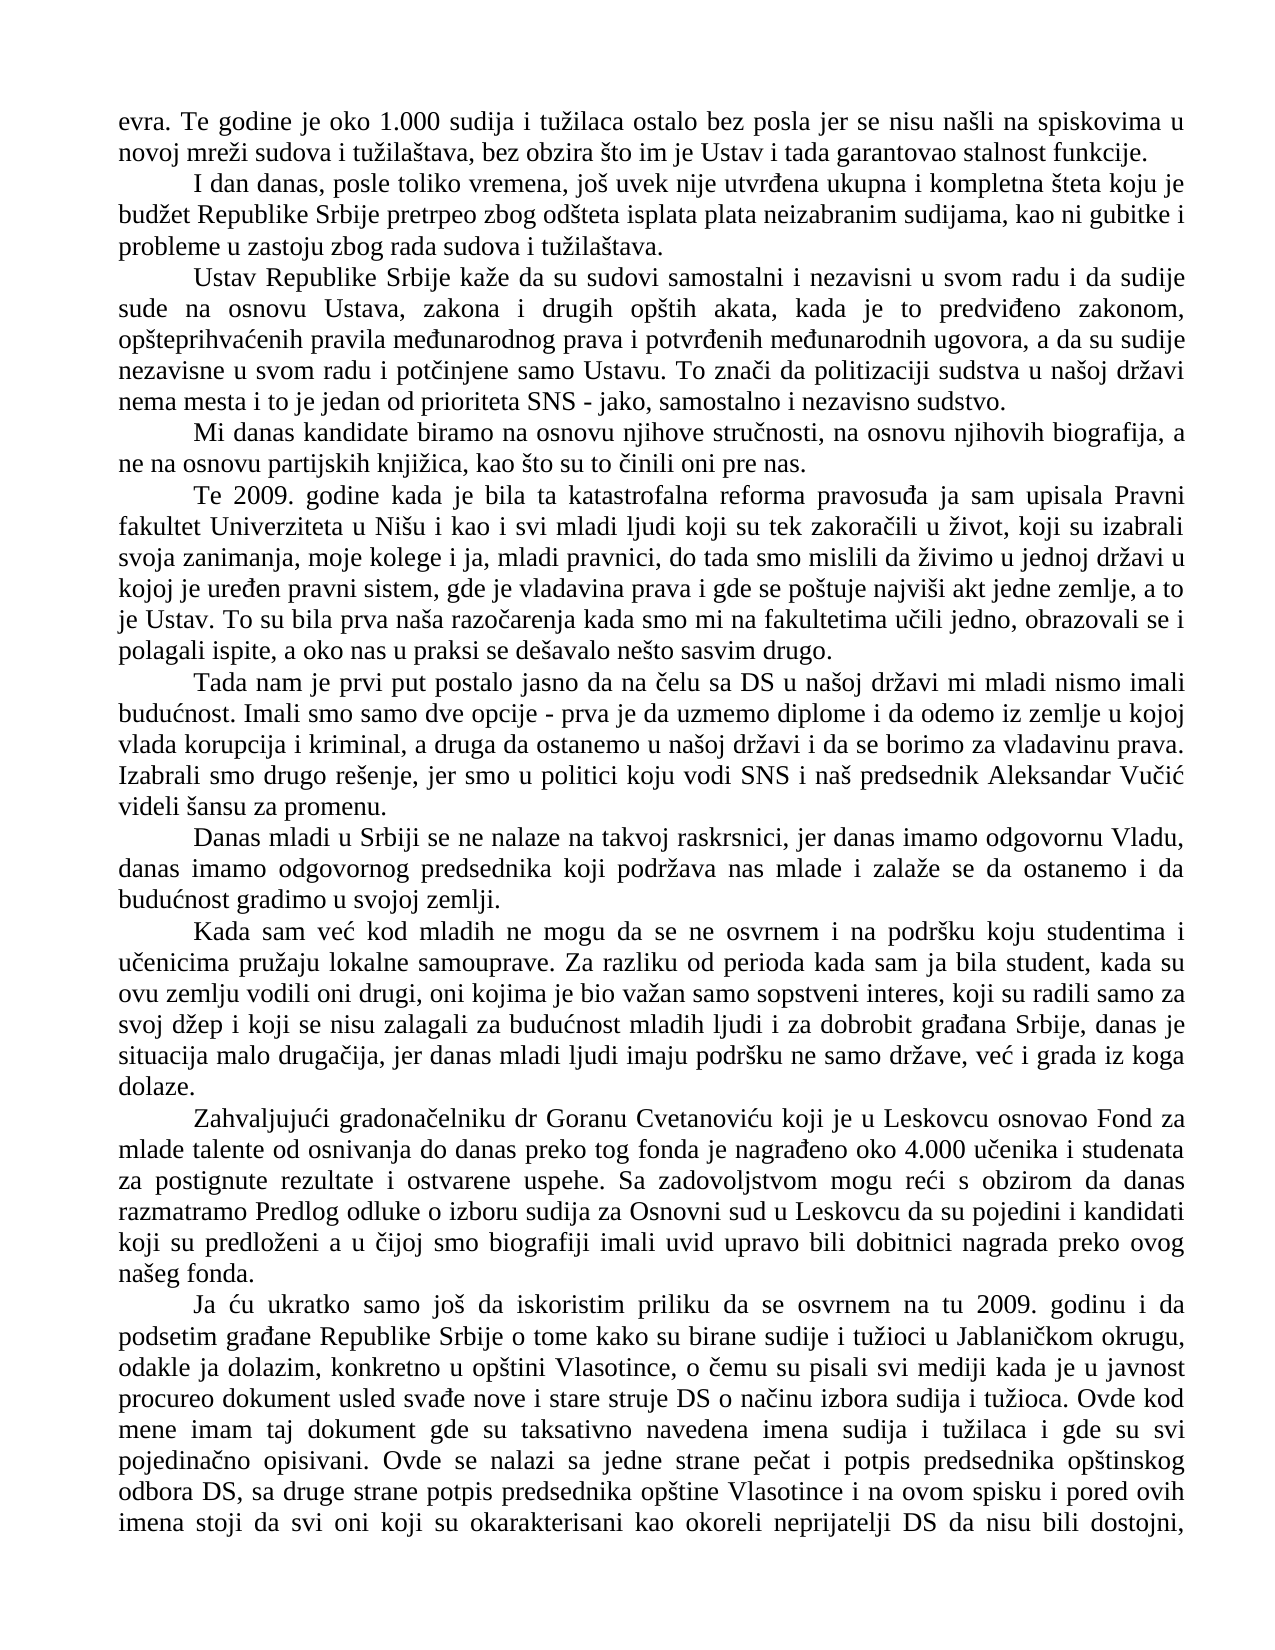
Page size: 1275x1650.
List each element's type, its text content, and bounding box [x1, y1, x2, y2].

text Tada nam je prvi put postalo jasno da na čelu sa DS u našoj državi mi mladi nismo imali budućnost. Imali smo samo dve opcije - prva je da uzmemo diplome i da odemo iz zemlje u kojoj vlada korupcija i kriminal, a druga da ostanemo u našoj državi i da se borimo za vladavinu prava. Izabrali smo drugo rešenje, jer smo u politici koju vodi SNS i naš predsednik Aleksandar Vučić videli šansu za promenu. [118, 666, 1186, 821]
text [118, 1288, 1186, 1538]
text Mi danas kandidate biramo na osnovu njihove stručnosti, na osnovu njihovih biografija, a ne na osnovu partijskih knjižica, kao što su to činili oni pre nas. [118, 416, 1186, 479]
text Kada sam već kod mladih ne mogu da se ne osvrnem i na podršku koju studentima i učenicima pružaju lokalne samouprave. Za razliku od perioda kada sam ja bila student, kada su ovu zemlju vodili oni drugi, oni kojima je bio važan samo sopstveni interes, koji su radili samo za svoj džep i koji se nisu zalagali za budućnost mladih ljudi i za dobrobit građana Srbije, danas je situacija malo drugačija, jer danas mladi ljudi imaju podršku ne samo države, već i grada iz koga dolaze. [118, 915, 1186, 1102]
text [118, 105, 1186, 167]
text Zahvaljujući gradonačelniku dr Goranu Cvetanoviću koji je u Leskovcu osnovao Fond za mlade talente od osnivanja do danas preko tog fonda je nagrađeno oko 4.000 učenika i studenata za postignute rezultate i ostvarene uspehe. Sa zadovoljstvom mogu reći s obzirom da danas razmatramo Predlog odluke o izboru sudija za Osnovni sud u Leskovcu da su pojedini i kandidati koji su predloženi a u čijoj smo biografiji imali uvid upravo bili dobitnici nagrada preko ovog našeg fonda. [118, 1102, 1186, 1288]
text Ustav Republike Srbije kaže da su sudovi samostalni i nezavisni u svom radu i da sudije sude na osnovu Ustava, zakona i drugih opštih akata, kada je to predviđeno zakonom, opšteprihvaćenih pravila međunarodnog prava i potvrđenih međunarodnih ugovora, a da su sudije nezavisne u svom radu i potčinjene samo Ustavu. To znači da politizaciji sudstva u našoj državi nema mesta i to je jedan od prioriteta SNS - jako, samostalno i nezavisno sudstvo. [118, 261, 1186, 416]
text Te 2009. godine kada je bila ta katastrofalna reforma pravosuđa ja sam upisala Pravni fakultet Univerziteta u Nišu i kao i svi mladi ljudi koji su tek zakoračili u život, koji su izabrali svoja zanimanja, moje kolege i ja, mladi pravnici, do tada smo mislili da živimo u jednoj državi u kojoj je uređen pravni sistem, gde je vladavina prava i gde se poštuje najviši akt jedne zemlje, a to je Ustav. To su bila prva naša razočarenja kada smo mi na fakultetima učili jedno, obrazovali se i polagali ispite, a oko nas u praksi se dešavalo nešto sasvim drugo. [118, 479, 1186, 666]
text I dan danas, posle toliko vremena, još uvek nije utvrđena ukupna i kompletna šteta koju je budžet Republike Srbije pretrpeo zbog odšteta isplata plata neizabranim sudijama, kao ni gubitke i probleme u zastoju zbog rada sudova i tužilaštava. [118, 167, 1186, 261]
text Danas mladi u Srbiji se ne nalaze na takvoj raskrsnici, jer danas imamo odgovornu Vladu, danas imamo odgovornog predsednika koji podržava nas mlade i zalaže se da ostanemo i da budućnost gradimo u svojoj zemlji. [118, 821, 1186, 915]
